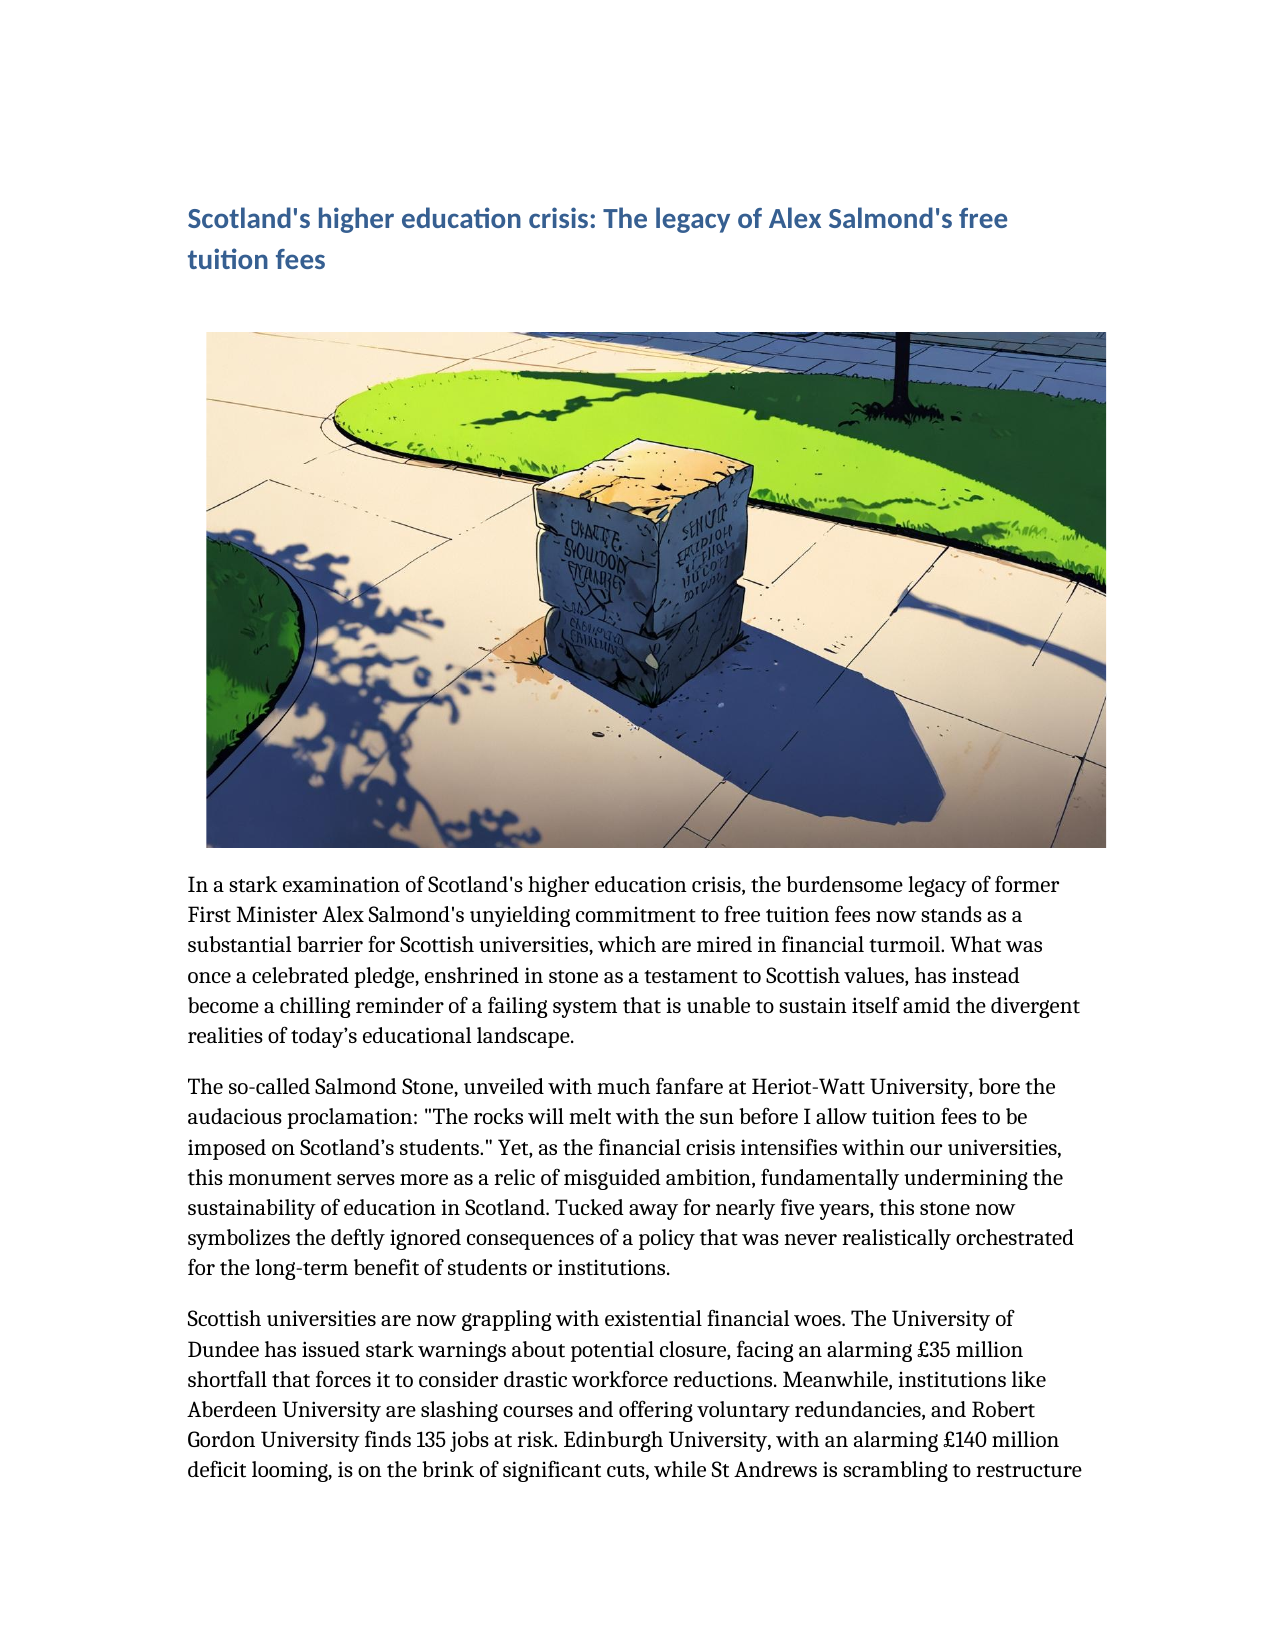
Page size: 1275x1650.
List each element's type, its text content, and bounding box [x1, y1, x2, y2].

picture [206, 332, 1107, 848]
subtitle Scotland's higher education crisis: The legacy of Alex Salmond's free tuition fees [187, 200, 1087, 277]
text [187, 1306, 1087, 1484]
text In a stark examination of Scotland's higher education crisis, the burdensome legacy of former First Minister Alex Salmond's unyielding commitment to free tuition fees now stands as a substantial barrier for Scottish universities, which are mired in financial turmoil. What was once a celebrated pledge, enshrined in stone as a testament to Scottish values, has instead become a chilling reminder of a failing system that is unable to sustain itself amid the divergent realities of today’s educational landscape. [187, 872, 1087, 1049]
text The so-called Salmond Stone, unveiled with much fanfare at Heriot-Watt University, bore the audacious proclamation: "The rocks will melt with the sun before I allow tuition fees to be imposed on Scotland’s students." Yet, as the financial crisis intensifies within our universities, this monument serves more as a relic of misguided ambition, fundamentally undermining the sustainability of education in Scotland. Tucked away for nearly five years, this stone now symbolizes the deftly ignored consequences of a policy that was never realistically orchestrated for the long-term benefit of students or institutions. [187, 1074, 1087, 1282]
